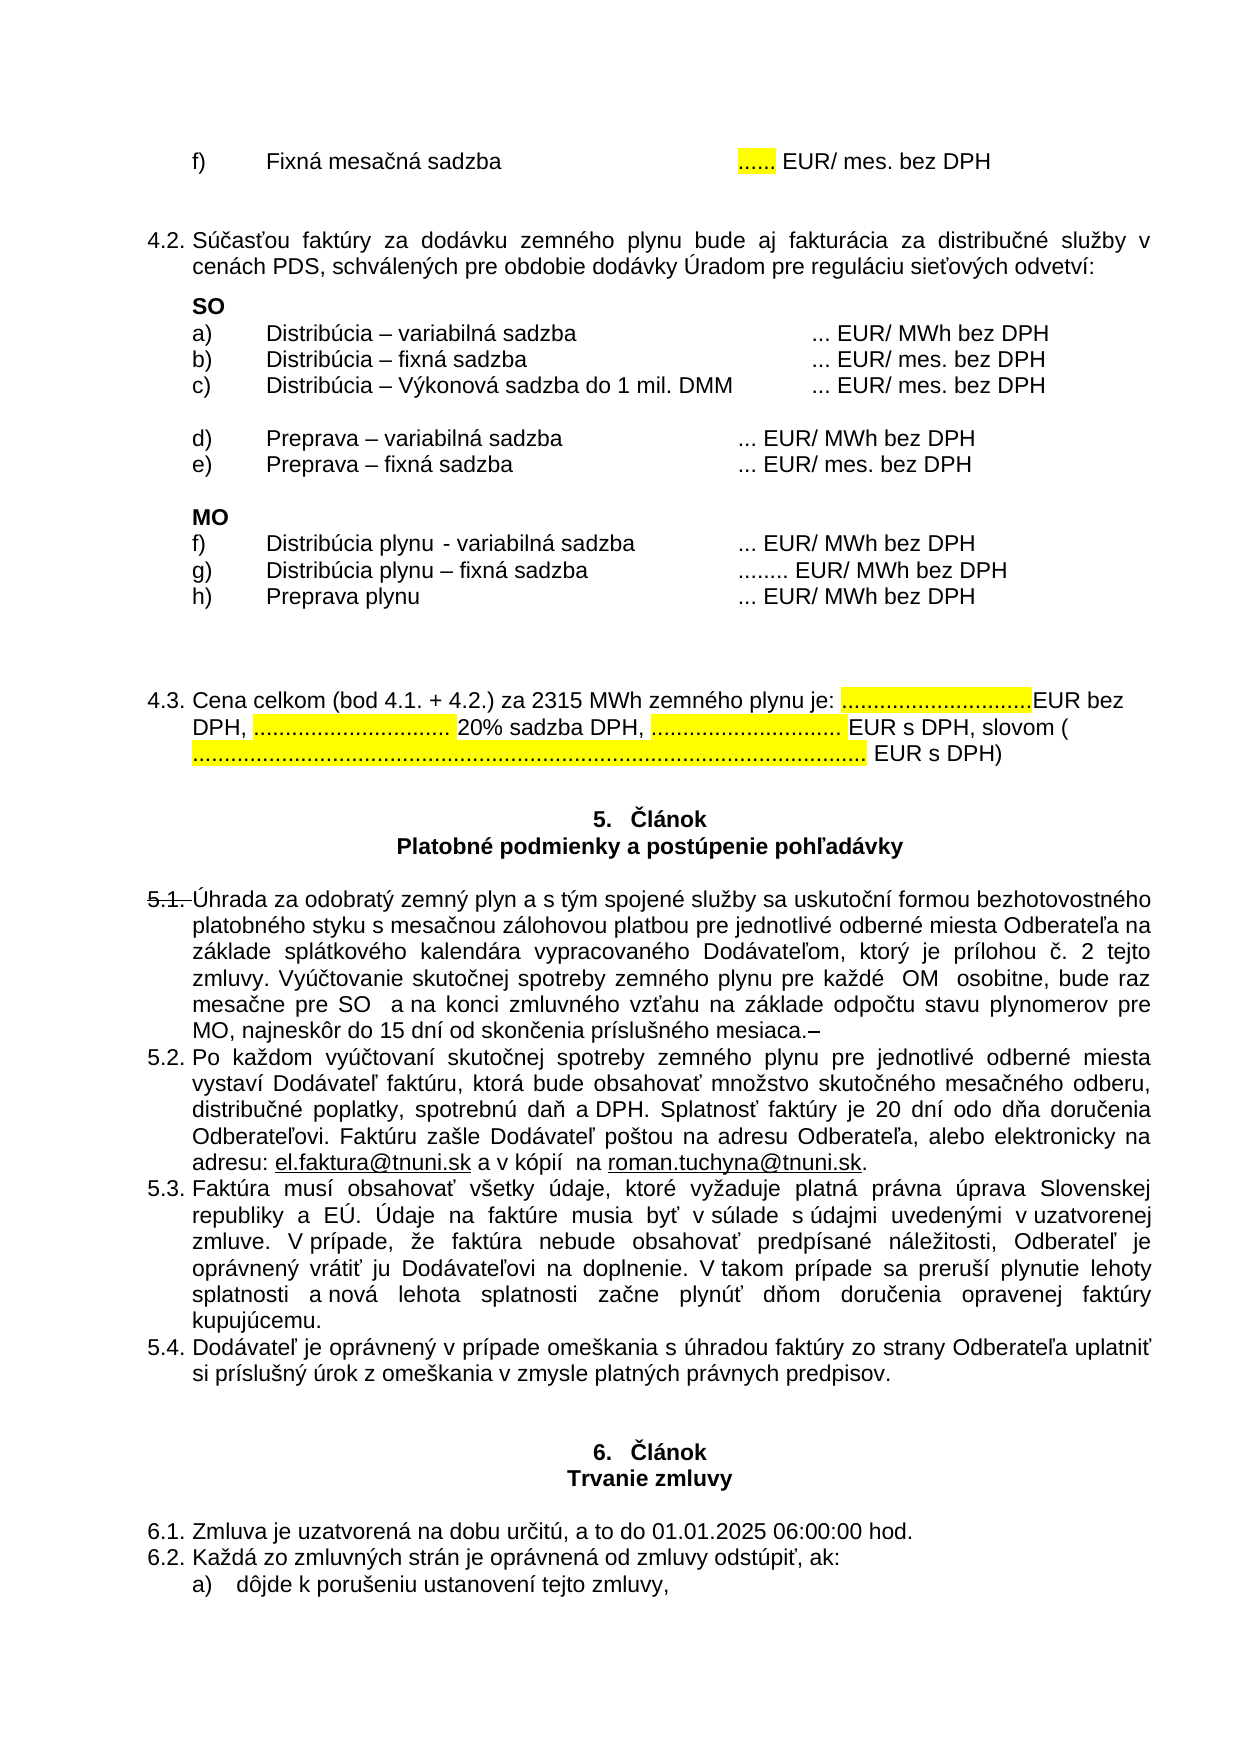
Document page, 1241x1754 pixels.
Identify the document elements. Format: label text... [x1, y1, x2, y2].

list Článok [148, 806, 1152, 833]
list Preprava – fixná sadzba ... EUR/ mes. bez DPH [192, 451, 1152, 478]
list Preprava – variabilná sadzba ... EUR/ MWh bez DPH [192, 425, 1152, 451]
text a) dôjde k porušeniu ustanovení tejto zmluvy, [192, 1571, 1152, 1597]
list Distribúcia plynu – fixná sadzba ........ EUR/ MWh bez DPH [192, 557, 1152, 583]
list Fixná mesačná sadzba ...... EUR/ mes. bez DPH [776, 148, 1152, 174]
list Po každom vyúčtovaní skutočnej spotreby zemného plynu pre jednotlivé odberné miesta vystaví Dodávateľ faktúru, ktorá bude obsahovať množstvo skutočného mesačného odberu, distribučné poplatky, spotrebnú daň a DPH. Splatnosť faktúry je 20 dní odo dňa doručenia Odberateľovi. Faktúru zašle Dodávateľ poštou na adresu Odberateľa, alebo elektronicky na adresu: el.faktura@tnuni.sk a v kópií na roman.tuchyna@tnuni.sk. [147, 1044, 1152, 1175]
list Distribúcia – fixná sadzba ... EUR/ mes. bez DPH [192, 346, 1152, 372]
text MO [192, 504, 1152, 530]
list Cena celkom (bod 4.1. + 4.2.) za 2315 MWh zemného plynu je: ..............................EUR bez DPH, ............................... 20% sadzba DPH, .............................. EUR s DPH, slovom ( .......................................................................................................... EUR s DPH) [147, 687, 1152, 766]
list Dodávateľ je oprávnený v prípade omeškania s úhradou faktúry zo strany Odberateľa uplatniť si príslušný úrok z omeškania v zmysle platných právnych predpisov. [147, 1333, 1152, 1386]
list Článok [148, 1439, 1152, 1465]
list Súčasťou faktúry za dodávku zemného plynu bude aj fakturácia za distribučné služby v cenách PDS, schválených pre obdobie dodávky Úradom pre reguláciu sieťových odvetví: [147, 227, 1152, 279]
list Distribúcia – Výkonová sadzba do 1 mil. DMM ... EUR/ mes. bez DPH [192, 372, 1152, 399]
text Trvanie zmluvy [148, 1465, 1152, 1492]
list Úhrada za odobratý zemný plyn a s tým spojené služby sa uskutoční formou bezhotovostného platobného styku s mesačnou zálohovou platbou pre jednotlivé odberné miesta Odberateľa na základe splátkového kalendára vypracovaného Dodávateľom, ktorý je prílohou č. 2 tejto zmluvy. Vyúčtovanie skutočnej spotreby zemného plynu pre každé OM osobitne, bude raz mesačne pre SO a na konci zmluvného vzťahu na základe odpočtu stavu plynomerov pre MO, najneskôr do 15 dní od skončenia príslušného mesiaca. [147, 886, 1152, 1044]
list Preprava plynu ... EUR/ MWh bez DPH [192, 583, 1152, 609]
text Platobné podmienky a postúpenie pohľadávky [148, 833, 1152, 859]
list Zmluva je uzatvorená na dobu určitú, a to do 01.01.2025 06:00:00 hod. [147, 1518, 1152, 1544]
text SO [192, 293, 1152, 319]
list Fixná mesačná sadzba ...... EUR/ mes. bez DPH [192, 148, 738, 174]
list Distribúcia – variabilná sadzba ... EUR/ MWh bez DPH [192, 319, 1152, 346]
list Faktúra musí obsahovať všetky údaje, ktoré vyžaduje platná právna úprava Slovenskej republiky a EÚ. Údaje na faktúre musia byť v súlade s údajmi uvedenými v uzatvorenej zmluve. V prípade, že faktúra nebude obsahovať predpísané náležitosti, Odberateľ je oprávnený vrátiť ju Dodávateľovi na doplnenie. V takom prípade sa preruší plynutie lehoty splatnosti a nová lehota splatnosti začne plynúť dňom doručenia opravenej faktúry kupujúcemu. [147, 1175, 1152, 1333]
list Distribúcia plynu - variabilná sadzba ... EUR/ MWh bez DPH [192, 530, 1152, 557]
list Každá zo zmluvných strán je oprávnená od zmluvy odstúpiť, ak: [147, 1544, 1152, 1571]
